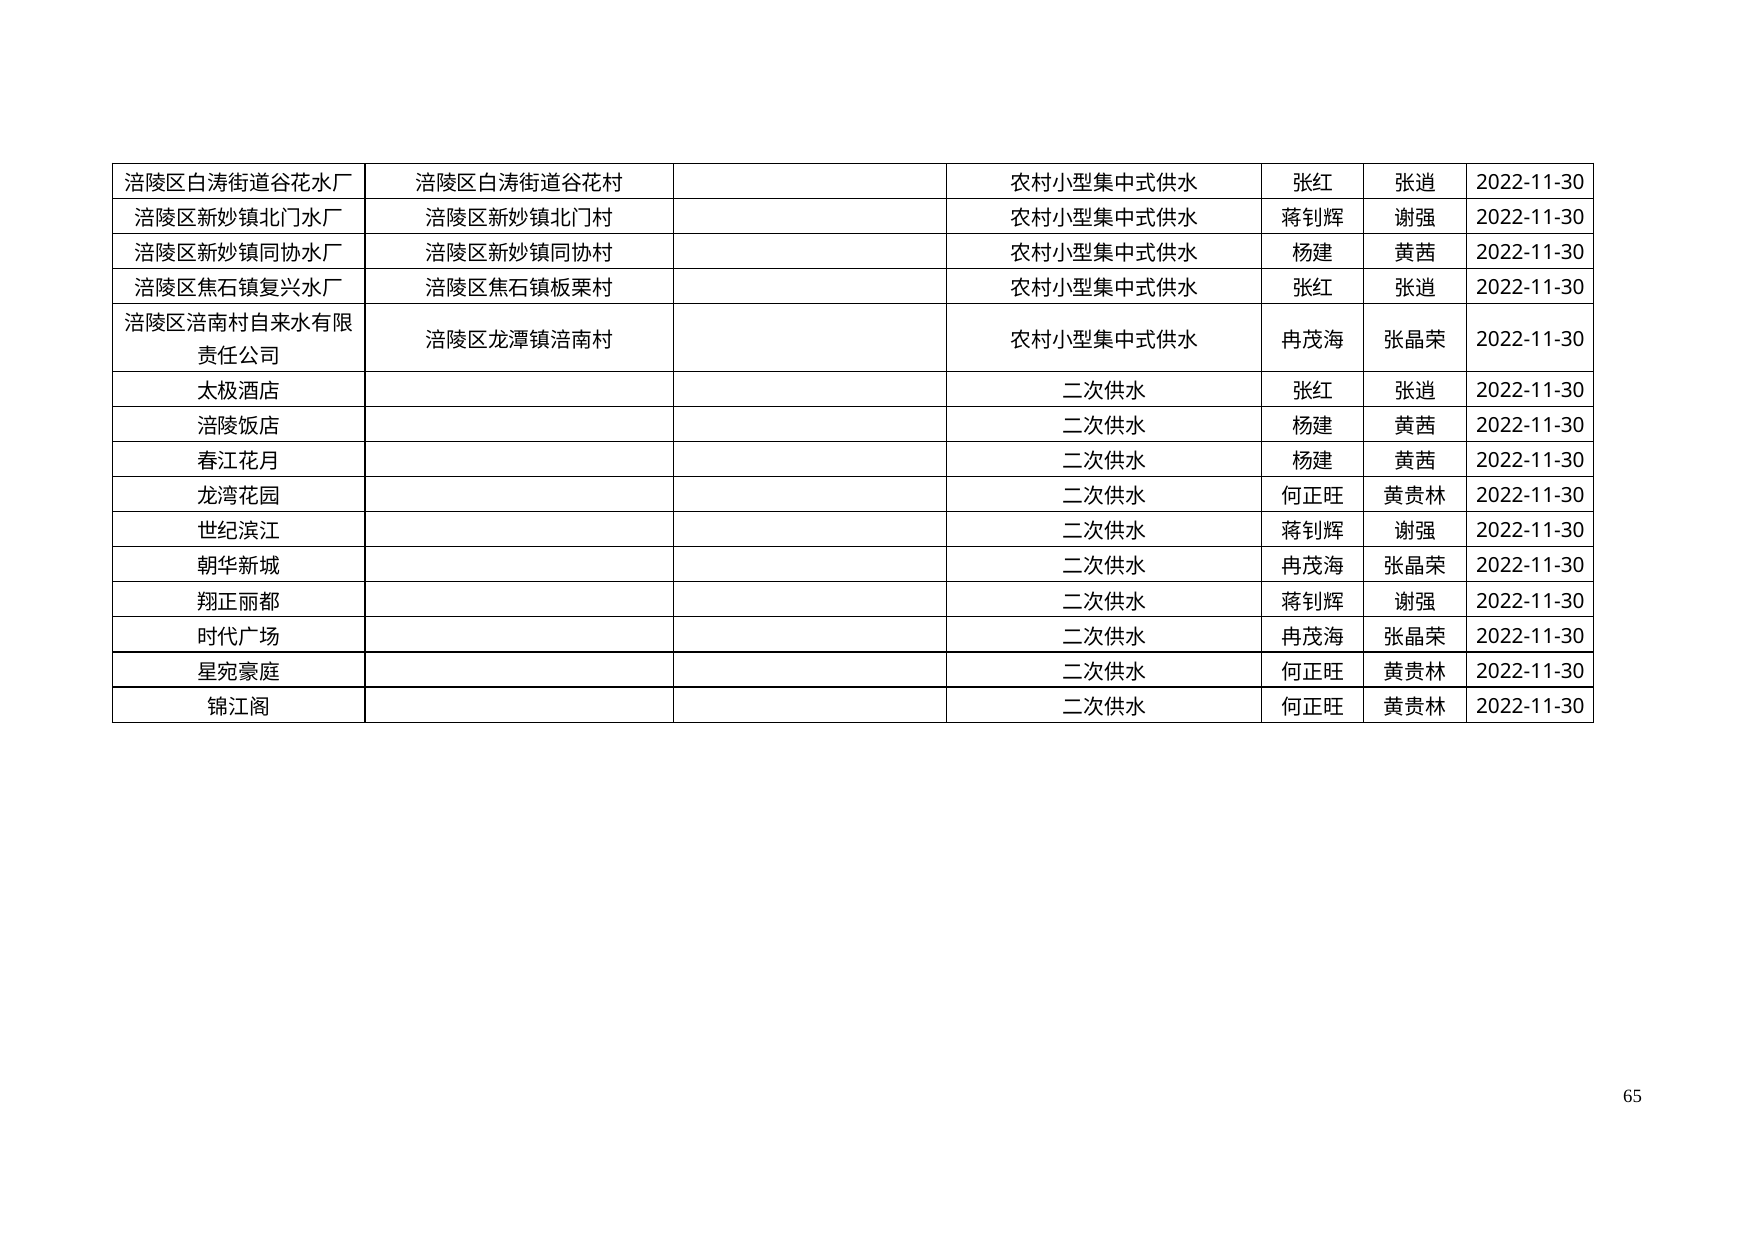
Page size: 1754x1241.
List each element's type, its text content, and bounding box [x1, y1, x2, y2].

table_cell [674, 372, 946, 406]
table_cell 二次供水 [947, 442, 1261, 476]
table_cell 涪陵区焦石镇板栗村 [366, 269, 673, 303]
table_cell 2022-11-30 [1467, 164, 1593, 198]
table_cell 二次供水 [947, 582, 1261, 616]
table_cell 何正旺 [1262, 688, 1363, 722]
table_cell 张逍 [1364, 164, 1466, 198]
table_cell 涪陵饭店 [113, 407, 364, 441]
table_cell 2022-11-30 [1467, 688, 1593, 722]
table_cell 二次供水 [947, 512, 1261, 546]
table_cell 涪陵区新妙镇同协村 [366, 234, 673, 268]
table_cell 2022-11-30 [1467, 617, 1593, 651]
table_cell 春江花月 [113, 442, 364, 476]
table_cell 朝华新城 [113, 547, 364, 581]
table_cell [674, 164, 946, 198]
table_cell 黄茜 [1364, 234, 1466, 268]
table_cell [366, 372, 673, 406]
table_cell 世纪滨江 [113, 512, 364, 546]
table_cell 二次供水 [947, 617, 1261, 651]
table_cell 涪陵区白涛街道谷花水厂 [113, 164, 364, 198]
table_cell [674, 547, 946, 581]
table_cell 黄茜 [1364, 407, 1466, 441]
table_cell 二次供水 [947, 688, 1261, 722]
table_cell [366, 407, 673, 441]
table_cell 杨建 [1262, 442, 1363, 476]
table_cell 黄茜 [1364, 442, 1466, 476]
table_cell 太极酒店 [113, 372, 364, 406]
table_cell 蒋钊辉 [1262, 512, 1363, 546]
table_cell 杨建 [1262, 407, 1363, 441]
table_cell 2022-11-30 [1467, 304, 1593, 371]
table_cell 2022-11-30 [1467, 269, 1593, 303]
table_cell 何正旺 [1262, 477, 1363, 511]
table_cell 杨建 [1262, 234, 1363, 268]
table_cell [674, 234, 946, 268]
table_cell 2022-11-30 [1467, 407, 1593, 441]
table_cell 蒋钊辉 [1262, 582, 1363, 616]
table_cell 涪陵区新妙镇北门水厂 [113, 199, 364, 233]
table_cell 2022-11-30 [1467, 477, 1593, 511]
table_cell 2022-11-30 [1467, 582, 1593, 616]
table_cell [674, 653, 946, 686]
table_cell 张逍 [1364, 269, 1466, 303]
table_cell 黄贵林 [1364, 688, 1466, 722]
table_cell 星宛豪庭 [113, 653, 364, 686]
table_cell 农村小型集中式供水 [947, 234, 1261, 268]
table_cell 冉茂海 [1262, 547, 1363, 581]
table_cell 时代广场 [113, 617, 364, 651]
table_cell 张红 [1262, 164, 1363, 198]
table_cell 二次供水 [947, 547, 1261, 581]
table_cell [366, 477, 673, 511]
table_cell 2022-11-30 [1467, 512, 1593, 546]
table_cell [674, 304, 946, 371]
table_cell 张逍 [1364, 372, 1466, 406]
table_cell 二次供水 [947, 653, 1261, 686]
table_cell [674, 617, 946, 651]
table_cell [674, 512, 946, 546]
table_cell 龙湾花园 [113, 477, 364, 511]
table_cell 谢强 [1364, 199, 1466, 233]
table_cell 张晶荣 [1364, 304, 1466, 371]
table_cell 农村小型集中式供水 [947, 164, 1261, 198]
table_cell 冉茂海 [1262, 617, 1363, 651]
table_cell 涪陵区新妙镇北门村 [366, 199, 673, 233]
table_cell [366, 617, 673, 651]
table_cell [366, 512, 673, 546]
table_cell 谢强 [1364, 582, 1466, 616]
table_cell 农村小型集中式供水 [947, 199, 1261, 233]
table_cell [674, 442, 946, 476]
table_cell [674, 407, 946, 441]
table_cell 2022-11-30 [1467, 653, 1593, 686]
table_cell [674, 269, 946, 303]
table_cell [366, 547, 673, 581]
table_cell [366, 688, 673, 722]
table_cell [366, 582, 673, 616]
table_cell 涪陵区涪南村自来水有限责任公司 [113, 304, 364, 371]
table_cell 何正旺 [1262, 653, 1363, 686]
table_cell 涪陵区龙潭镇涪南村 [366, 304, 673, 371]
table_cell 冉茂海 [1262, 304, 1363, 371]
table_cell 农村小型集中式供水 [947, 269, 1261, 303]
table_cell 蒋钊辉 [1262, 199, 1363, 233]
table_cell [674, 582, 946, 616]
table_cell 2022-11-30 [1467, 442, 1593, 476]
table_cell 二次供水 [947, 407, 1261, 441]
table_cell 涪陵区新妙镇同协水厂 [113, 234, 364, 268]
table_cell 2022-11-30 [1467, 234, 1593, 268]
table_cell [366, 653, 673, 686]
table_cell [674, 477, 946, 511]
table_cell 张红 [1262, 269, 1363, 303]
table_cell [674, 199, 946, 233]
table_cell 黄贵林 [1364, 477, 1466, 511]
table_cell 锦江阁 [113, 688, 364, 722]
table_cell 2022-11-30 [1467, 372, 1593, 406]
table_cell 翔正丽都 [113, 582, 364, 616]
table_cell 二次供水 [947, 477, 1261, 511]
table_cell 二次供水 [947, 372, 1261, 406]
table_cell 张红 [1262, 372, 1363, 406]
table_cell 涪陵区焦石镇复兴水厂 [113, 269, 364, 303]
table_cell 谢强 [1364, 512, 1466, 546]
table_cell [366, 442, 673, 476]
table_cell 农村小型集中式供水 [947, 304, 1261, 371]
table_cell 2022-11-30 [1467, 547, 1593, 581]
table_cell 2022-11-30 [1467, 199, 1593, 233]
table_cell 黄贵林 [1364, 653, 1466, 686]
table_cell [674, 688, 946, 722]
table_cell 涪陵区白涛街道谷花村 [366, 164, 673, 198]
table_cell 张晶荣 [1364, 547, 1466, 581]
table_cell 张晶荣 [1364, 617, 1466, 651]
